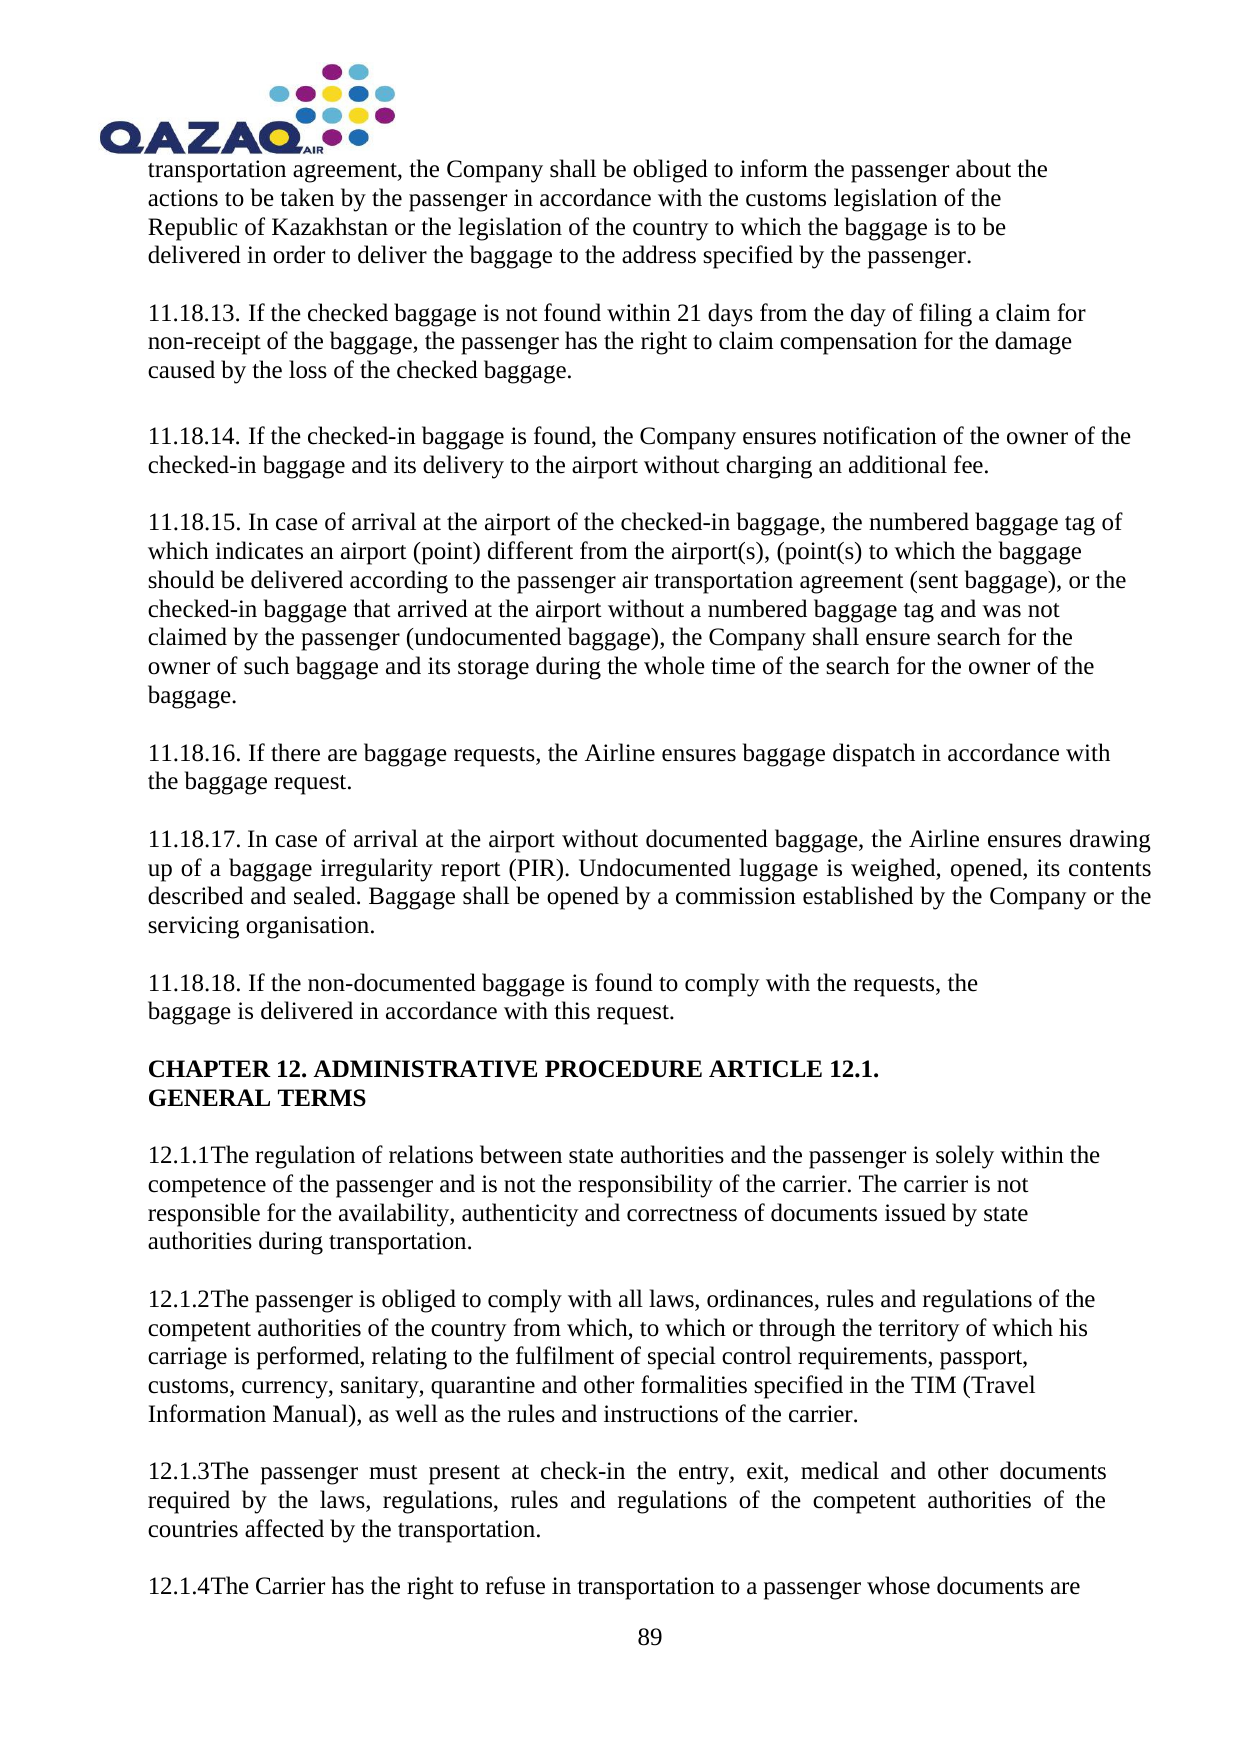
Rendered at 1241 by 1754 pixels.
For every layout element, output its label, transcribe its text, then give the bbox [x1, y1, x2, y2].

list The passenger is obliged to comply with all laws, ordinances, rules and regulations of the competent authorities of the country from which, to which or through the territory of which his carriage is performed, relating to the fulfilment of special control requirements, passport, customs, currency, sanitary, quarantine and other formalities specified in the TIM (Travel Information Manual), as well as the rules and instructions of the carrier. [148, 1284, 1106, 1428]
list In case of arrival at the airport without documented baggage, the Airline ensures drawing up of a baggage irregularity report (PIR). Undocumented luggage is weighed, opened, its contents described and sealed. Baggage shall be opened by a commission established by the Company or the servicing organisation. [148, 824, 1152, 939]
list If there are baggage requests, the Airline ensures baggage dispatch in accordance with the baggage request. [148, 738, 1113, 795]
list In case of arrival at the airport of the checked-in baggage, the numbered baggage tag of which indicates an airport (point) different from the airport(s), (point(s) to which the baggage should be delivered according to the passenger air transportation agreement (sent baggage), or the checked-in baggage that arrived at the airport without a numbered baggage tag and was not claimed by the passenger (undocumented baggage), the Company shall ensure search for the owner of such baggage and its storage during the whole time of the search for the owner of the baggage. [148, 507, 1141, 709]
list The regulation of relations between state authorities and the passenger is solely within the competence of the passenger and is not the responsibility of the carrier. The carrier is not responsible for the availability, authenticity and correctness of documents issued by state authorities during transportation. [148, 1140, 1131, 1255]
list If the non-documented baggage is found to comply with the requests, the baggage is delivered in accordance with this request. [148, 968, 1013, 1025]
list If the checked baggage is not found within 21 days from the day of filing a claim for non-receipt of the baggage, the passenger has the right to claim compensation for the damage caused by the loss of the checked baggage. [148, 298, 1119, 384]
list The passenger must present at check-in the entry, exit, medical and other documents required by the laws, regulations, rules and regulations of the competent authorities of the countries affected by the transportation. [148, 1456, 1107, 1543]
text CHAPTER 12. ADMINISTRATIVE PROCEDURE ARTICLE 12.1. GENERAL TERMS [148, 1054, 909, 1111]
picture [98, 62, 396, 155]
list If the checked-in baggage is found, the Company ensures notification of the owner of the checked-in baggage and its delivery to the airport without charging an additional fee. [148, 421, 1139, 479]
